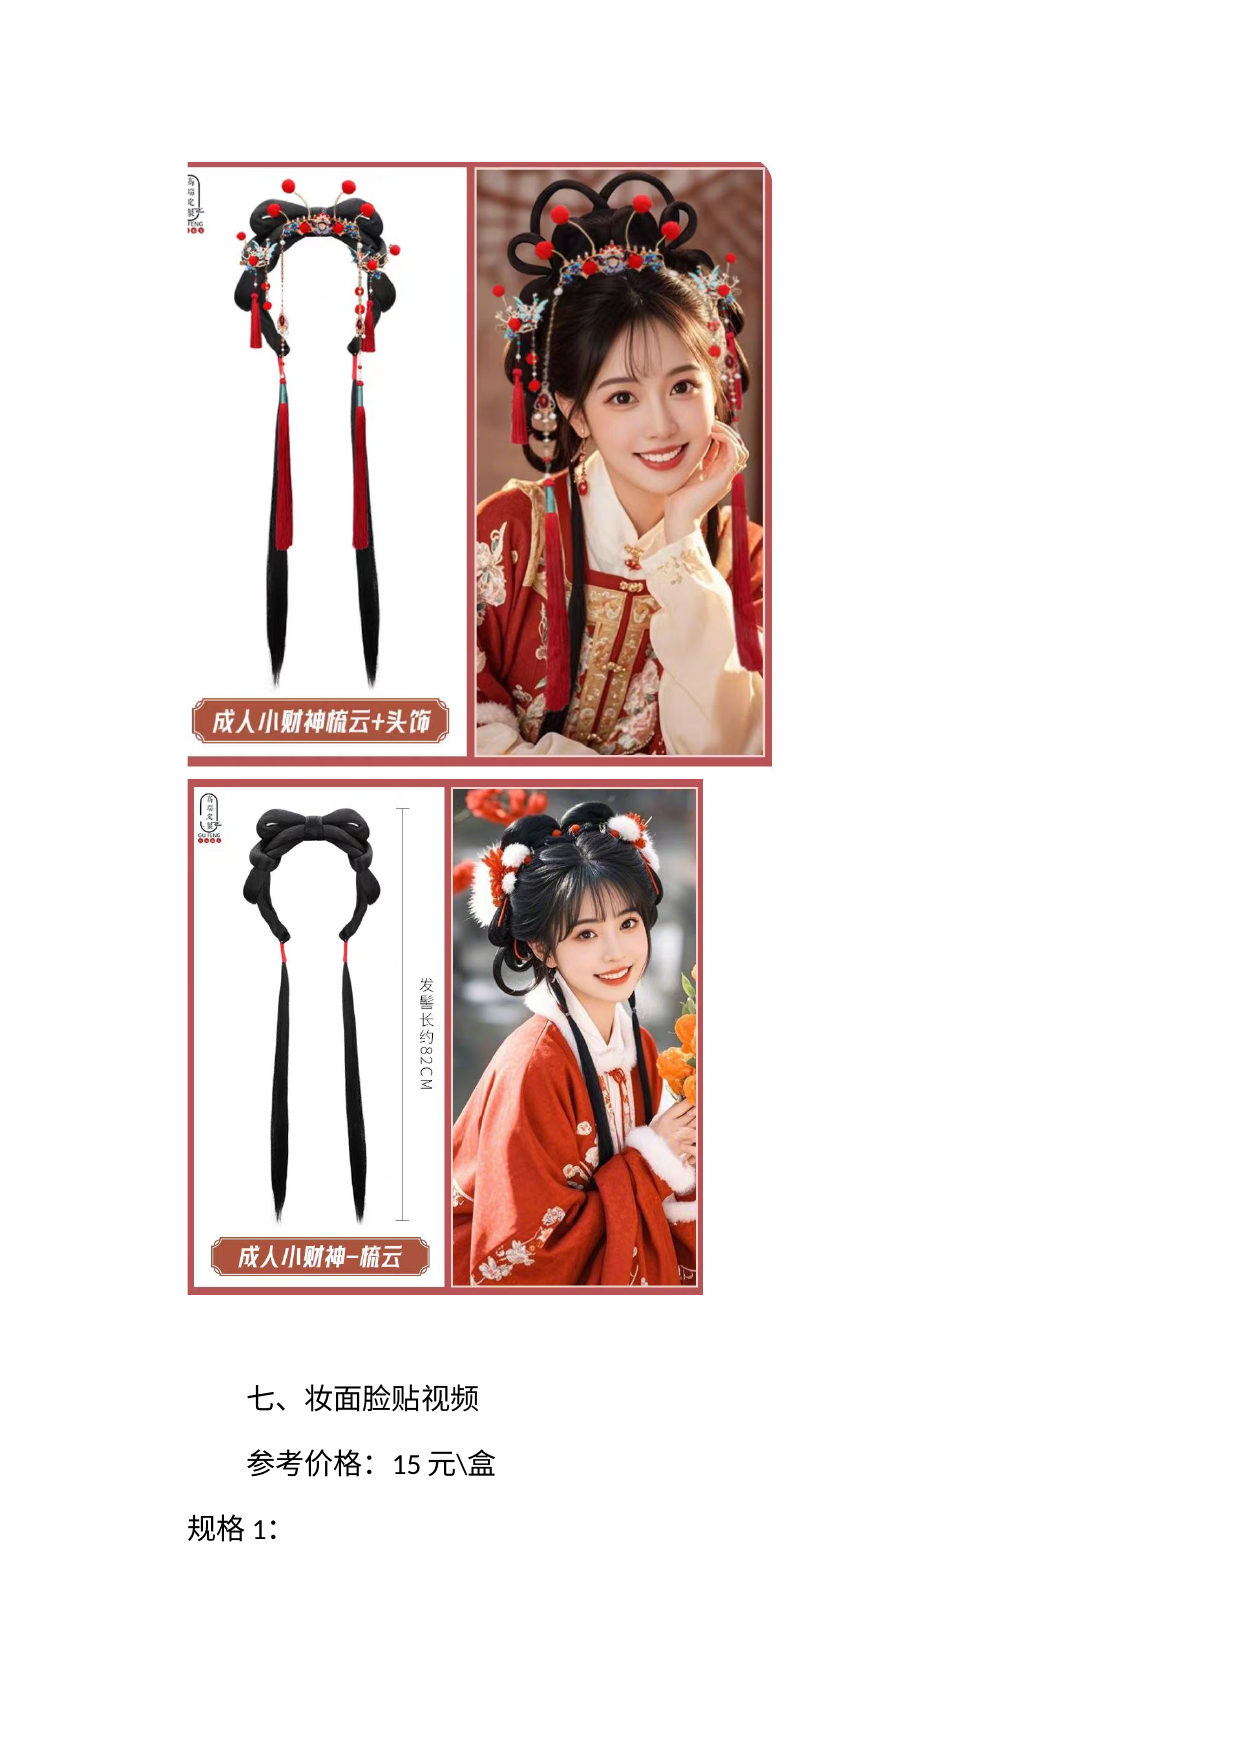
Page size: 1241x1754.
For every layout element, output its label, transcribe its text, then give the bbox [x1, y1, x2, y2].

list 七、妆面脸贴视频 [187, 1364, 1053, 1429]
list 规格1： [187, 1494, 1053, 1559]
picture [187, 162, 777, 774]
picture [187, 779, 703, 1295]
list 参考价格：15元\盒 [187, 1429, 1053, 1494]
